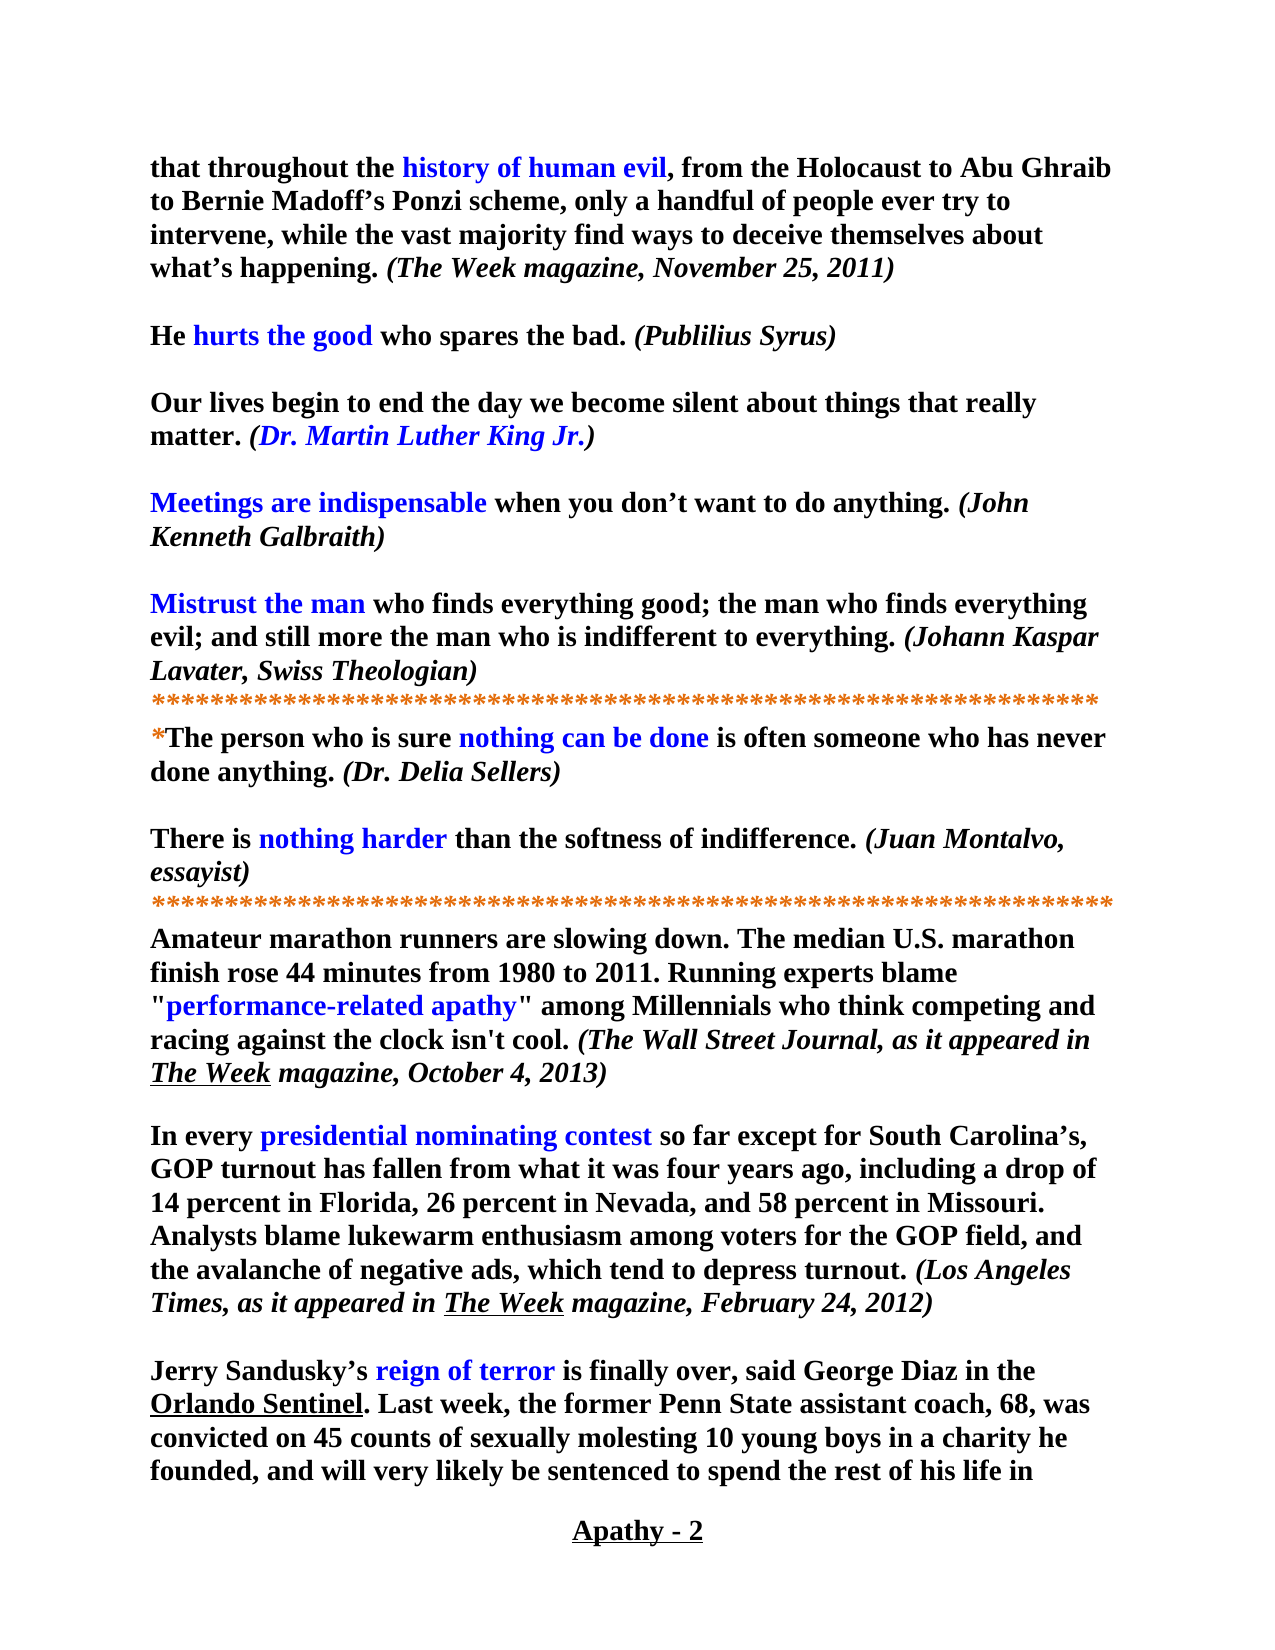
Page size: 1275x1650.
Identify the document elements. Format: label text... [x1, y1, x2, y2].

text There is nothing harder than the softness of indifference. (Juan Montalvo, essayist) [150, 821, 1125, 888]
text Meetings are indispensable when you don’t want to do anything. (John Kenneth Galbraith) [150, 485, 1125, 552]
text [150, 150, 1125, 284]
text Our lives begin to end the day we become silent about things that really matter. (Dr. Martin Luther King Jr.) [150, 385, 1125, 452]
text He hurts the good who spares the bad. (Publilius Syrus) [150, 318, 1125, 351]
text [150, 1353, 1125, 1487]
text ****************************************************************** [150, 888, 1125, 921]
text Amateur marathon runners are slowing down. The median U.S. marathon finish rose 44 minutes from 1980 to 2011. Running experts blame "performance-related apathy" among Millennials who think competing and racing against the clock isn't cool. (The Wall Street Journal, as it appeared in The Week magazine, October 4, 2013) [150, 921, 1125, 1089]
text ******************************************************************The person who is sure nothing can be done is often someone who has never done anything. (Dr. Delia Sellers) [150, 687, 1125, 787]
text Mistrust the man who finds everything good; the man who finds everything evil; and still more the man who is indifferent to everything. (Johann Kaspar Lavater, Swiss Theologian) [150, 586, 1125, 687]
text In every presidential nominating contest so far except for South Carolina’s, GOP turnout has fallen from what it was four years ago, including a drop of 14 percent in Florida, 26 percent in Nevada, and 58 percent in Missouri. Analysts blame lukewarm enthusiasm among voters for the GOP field, and the avalanche of negative ads, which tend to depress turnout. (Los Angeles Times, as it appeared in The Week magazine, February 24, 2012) [150, 1118, 1125, 1319]
